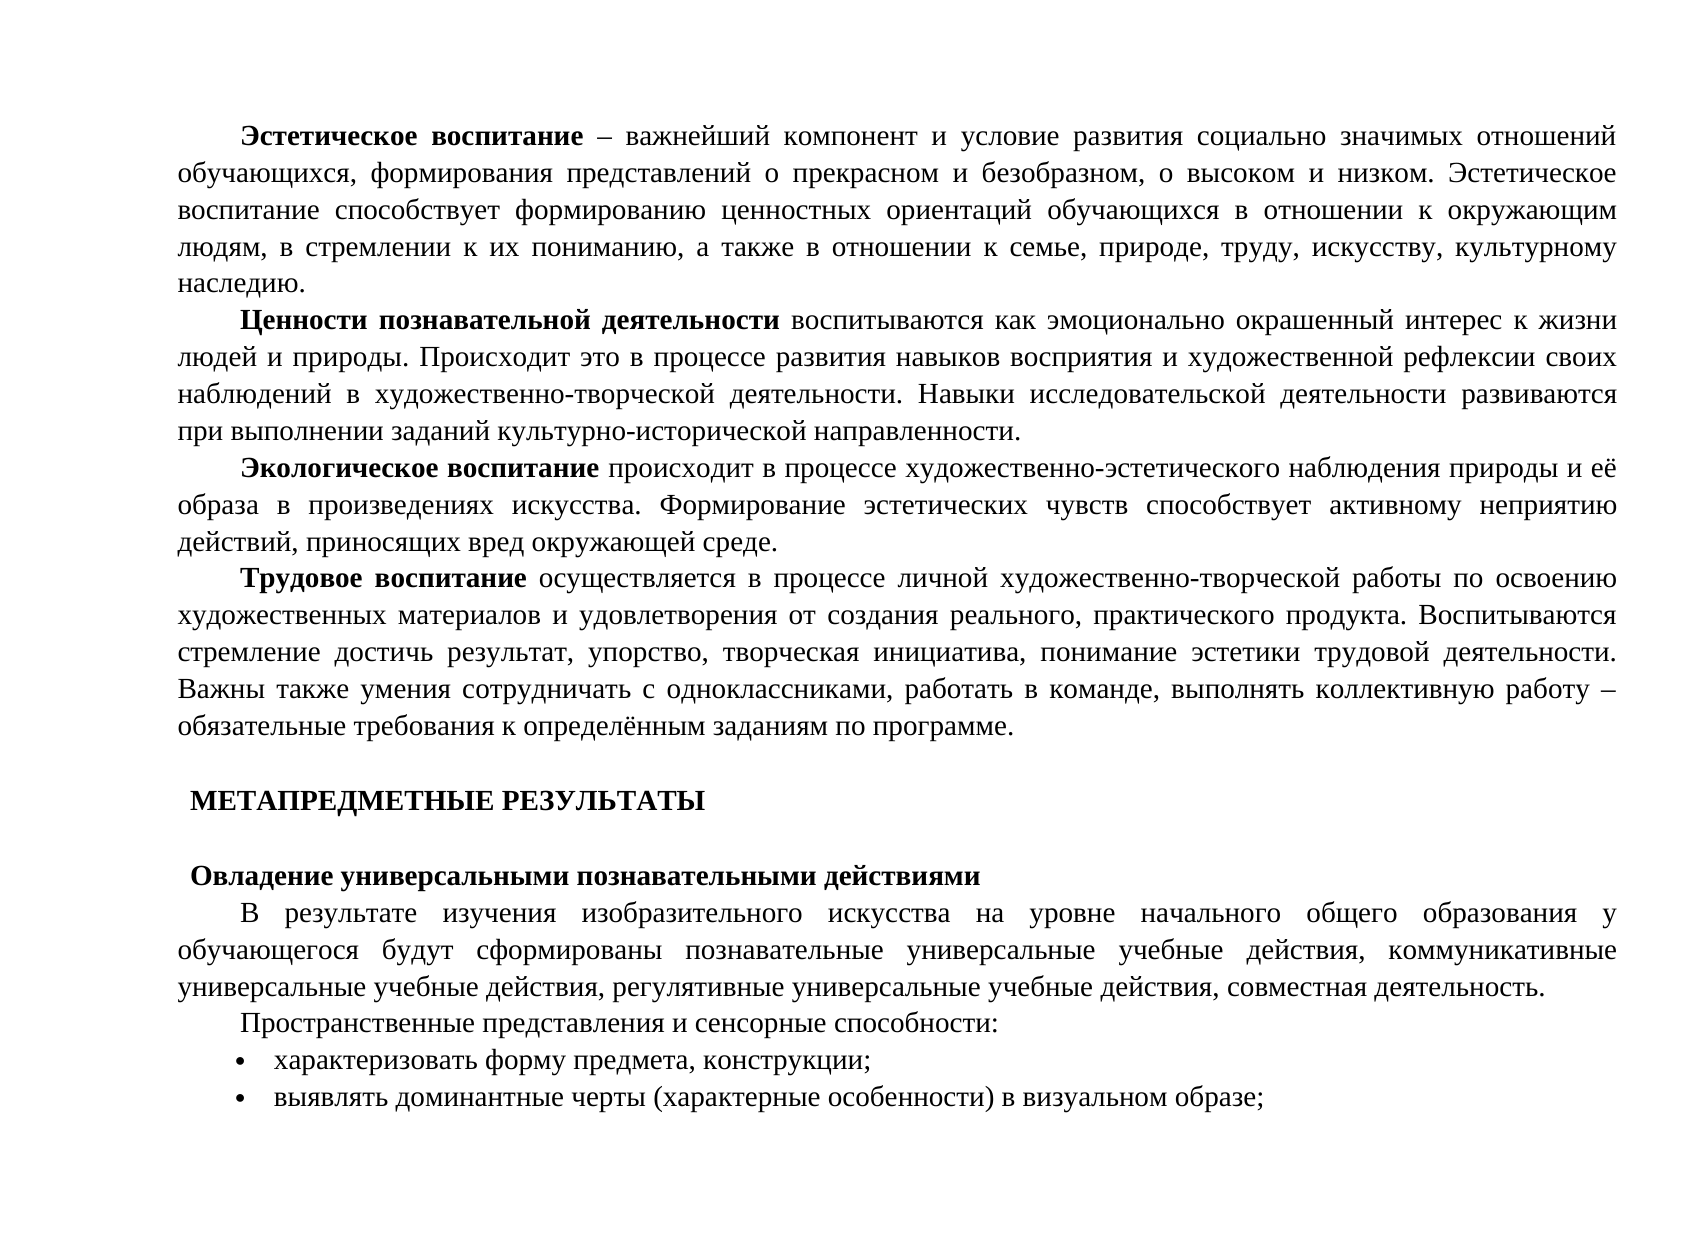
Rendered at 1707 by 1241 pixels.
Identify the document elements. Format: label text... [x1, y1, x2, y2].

list характеризовать форму предмета, конструкции; [236, 1042, 1618, 1076]
text Трудовое воспитание осуществляется в процессе личной художественно-творческой работы по освоению художественных материалов и удовлетворения от создания реального, практического продукта. Воспитываются стремление достичь результат, упорство, творческая инициатива, понимание эстетики трудовой деятельности. Важны также умения сотрудничать с одноклассниками, работать в команде, выполнять коллективную работу – обязательные требования к определённым заданиям по программе. [177, 561, 1618, 742]
text Пространственные представления и сенсорные способности: [177, 1006, 1618, 1039]
text МЕТАПРЕДМЕТНЫЕ РЕЗУЛЬТАТЫ [190, 783, 1618, 817]
text Ценности познавательной деятельности воспитываются как эмоционально окрашенный интерес к жизни людей и природы. Происходит это в процессе развития навыков восприятия и художественной рефлексии своих наблюдений в художественно-творческой деятельности. Навыки исследовательской деятельности развиваются при выполнении заданий культурно-исторической направленности. [177, 302, 1618, 447]
text В результате изучения изобразительного искусства на уровне начального общего образования у обучающегося будут сформированы познавательные универсальные учебные действия, коммуникативные универсальные учебные действия, регулятивные универсальные учебные действия, совместная деятельность. [177, 895, 1618, 1002]
text Овладение универсальными познавательными действиями [190, 858, 1618, 892]
text Эстетическое воспитание – важнейший компонент и условие развития социально значимых отношений обучающихся, формирования представлений о прекрасном и безобразном, о высоком и низком. Эстетическое воспитание способствует формированию ценностных ориентаций обучающихся в отношении к окружающим людям, в стремлении к их пониманию, а также в отношении к семье, природе, труду, искусству, культурному наследию. [177, 118, 1618, 299]
text Экологическое воспитание происходит в процессе художественно-эстетического наблюдения природы и её образа в произведениях искусства. Формирование эстетических чувств способствует активному неприятию действий, приносящих вред окружающей среде. [177, 450, 1618, 557]
list выявлять доминантные черты (характерные особенности) в визуальном образе; [236, 1079, 1618, 1113]
